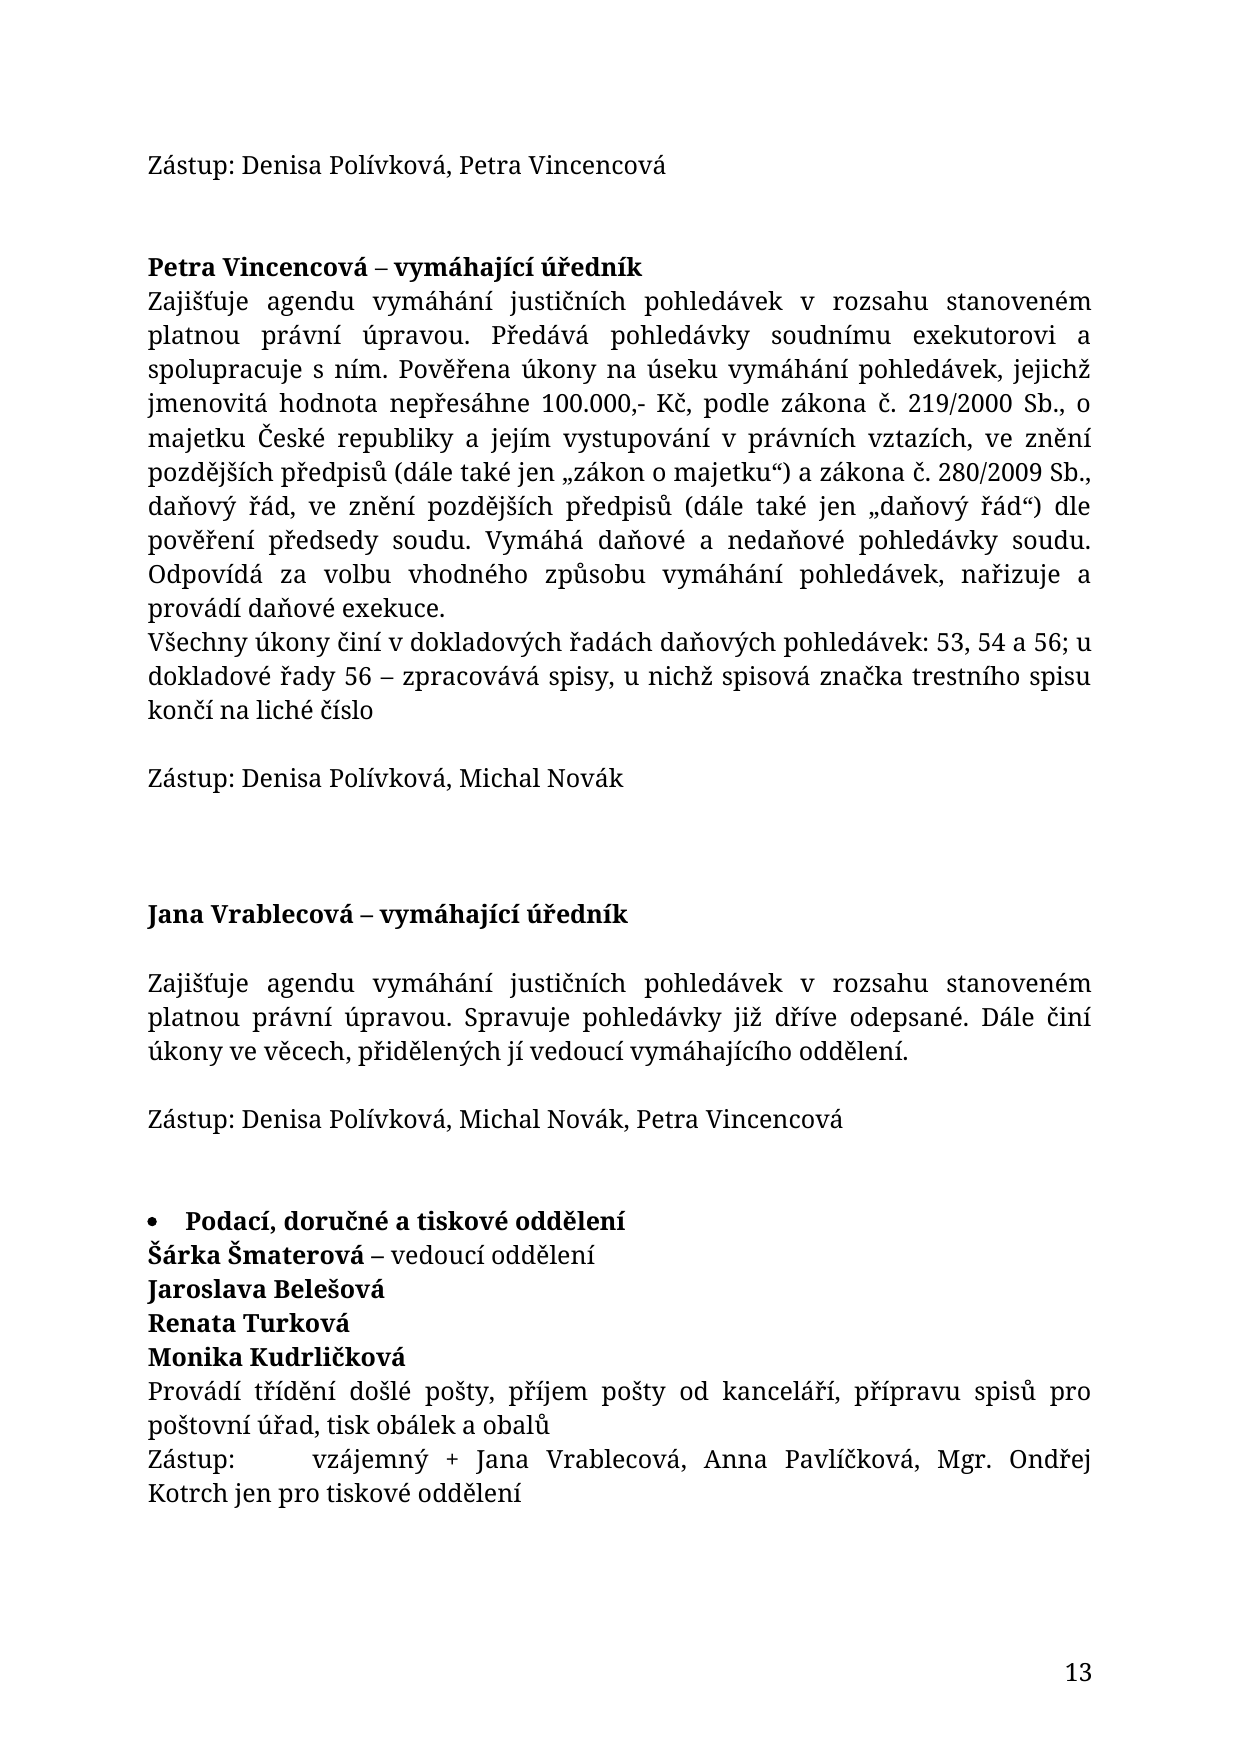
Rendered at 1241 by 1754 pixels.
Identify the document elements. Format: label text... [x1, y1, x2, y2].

text Provádí třídění došlé pošty, příjem pošty od kanceláří, přípravu spisů pro poštovní úřad, tisk obálek a obalů [148, 1374, 1092, 1442]
text Zajišťuje agendu vymáhání justičních pohledávek v rozsahu stanoveném platnou právní úpravou. Předává pohledávky soudnímu exekutorovi a spolupracuje s ním. Pověřena úkony na úseku vymáhání pohledávek, jejichž jmenovitá hodnota nepřesáhne 100.000,- Kč, podle zákona č. 219/2000 Sb., o majetku České republiky a jejím vystupování v právních vztazích, ve znění pozdějších předpisů (dále také jen „zákon o majetku“) a zákona č. 280/2009 Sb., daňový řád, ve znění pozdějších předpisů (dále také jen „daňový řád“) dle pověření předsedy soudu. Vymáhá daňové a nedaňové pohledávky soudu. Odpovídá za volbu vhodného způsobu vymáhání pohledávek, nařizuje a provádí daňové exekuce. [148, 284, 1092, 624]
text Všechny úkony činí v dokladových řadách daňových pohledávek: 53, 54 a 56; u dokladové řady 56 – zpracovává spisy, u nichž spisová značka trestního spisu končí na liché číslo [148, 624, 1092, 727]
list Podací, doručné a tiskové oddělení [148, 1204, 1092, 1238]
text Monika Kudrličková [148, 1340, 1092, 1374]
text Renata Turková [148, 1306, 1092, 1340]
text Jana Vrablecová – vymáhající úředník [148, 897, 1092, 931]
text Zástup: vzájemný + Jana Vrablecová, Anna Pavlíčková, Mgr. Ondřej Kotrch jen pro tiskové oddělení [148, 1442, 1092, 1510]
text Zástup: Denisa Polívková, Petra Vincencová [148, 148, 1092, 182]
text Jaroslava Belešová [148, 1272, 1092, 1306]
text Zajišťuje agendu vymáhání justičních pohledávek v rozsahu stanoveném platnou právní úpravou. Spravuje pohledávky již dříve odepsané. Dále činí úkony ve věcech, přidělených jí vedoucí vymáhajícího oddělení. [148, 965, 1092, 1067]
text Zástup: Denisa Polívková, Michal Novák [148, 761, 1092, 795]
text Petra Vincencová – vymáhající úředník [148, 250, 1092, 284]
text Šárka Šmaterová – vedoucí oddělení [148, 1238, 1092, 1272]
text Zástup: Denisa Polívková, Michal Novák, Petra Vincencová [148, 1101, 1092, 1136]
